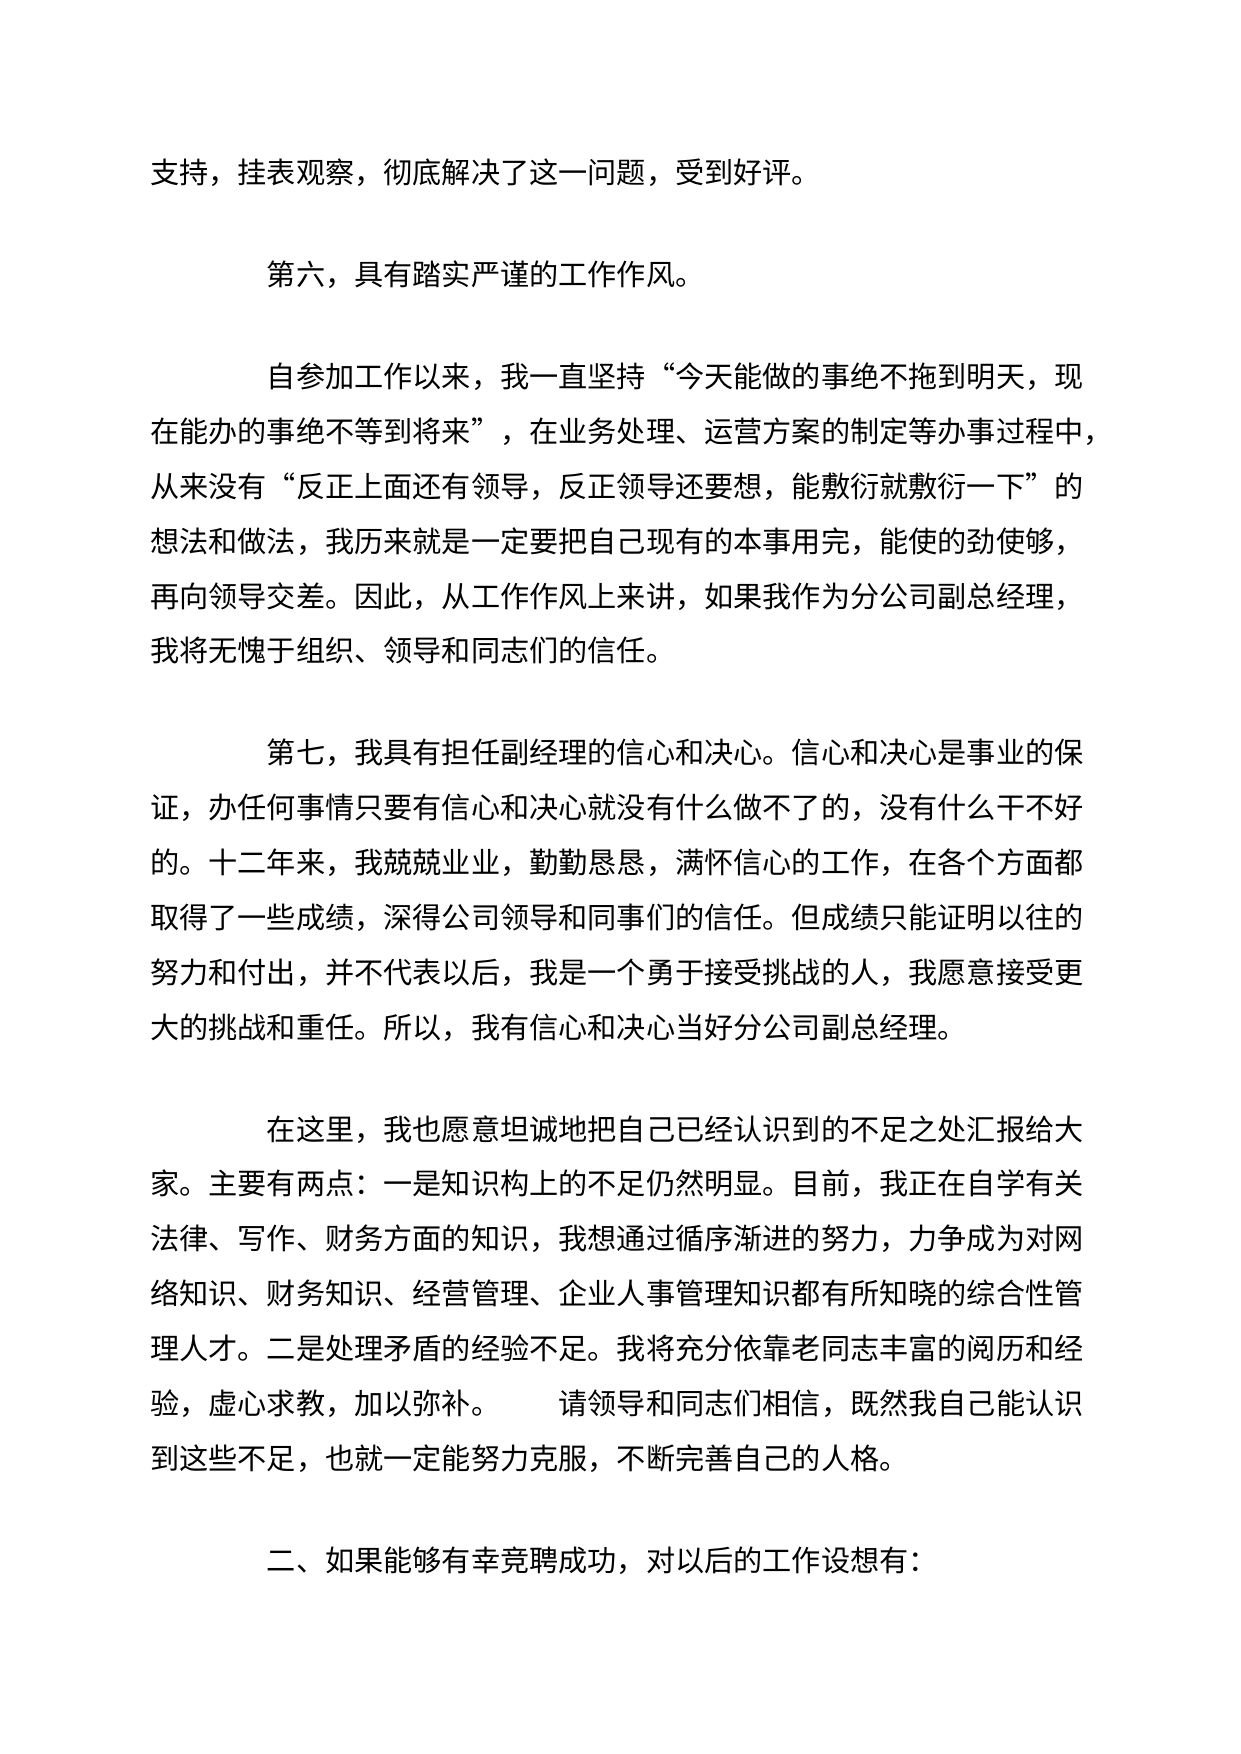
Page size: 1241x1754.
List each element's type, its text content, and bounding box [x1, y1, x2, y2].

text 第七，我具有担任副经理的信心和决心。信心和决心是事业的保证，办任何事情只要有信心和决心就没有什么做不了的，没有什么干不好的。十二年来，我兢兢业业，勤勤恳恳，满怀信心的工作，在各个方面都取得了一些成绩，深得公司领导和同事们的信任。但成绩只能证明以往的努力和付出，并不代表以后，我是一个勇于接受挑战的人，我愿意接受更大的挑战和重任。所以，我有信心和决心当好分公司副总经理。 [150, 730, 1090, 1047]
text 二、如果能够有幸竞聘成功，对以后的工作设想有： [150, 1537, 1090, 1579]
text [150, 150, 1090, 192]
text 自参加工作以来，我一直坚持“今天能做的事绝不拖到明天，现在能办的事绝不等到将来”，在业务处理、运营方案的制定等办事过程中，从来没有“反正上面还有领导，反正领导还要想，能敷衍就敷衍一下”的想法和做法，我历来就是一定要把自己现有的本事用完，能使的劲使够，再向领导交差。因此，从工作作风上来讲，如果我作为分公司副总经理，我将无愧于组织、领导和同志们的信任。 [150, 353, 1090, 670]
text 第六，具有踏实严谨的工作作风。 [150, 252, 1090, 294]
text 在这里，我也愿意坦诚地把自己已经认识到的不足之处汇报给大家。主要有两点：一是知识构上的不足仍然明显。目前，我正在自学有关法律、写作、财务方面的知识，我想通过循序渐进的努力，力争成为对网络知识、财务知识、经营管理、企业人事管理知识都有所知晓的综合性管理人才。二是处理矛盾的经验不足。我将充分依靠老同志丰富的阅历和经验，虚心求教，加以弥补。 请领导和同志们相信，既然我自己能认识到这些不足，也就一定能努力克服，不断完善自己的人格。 [150, 1106, 1090, 1478]
